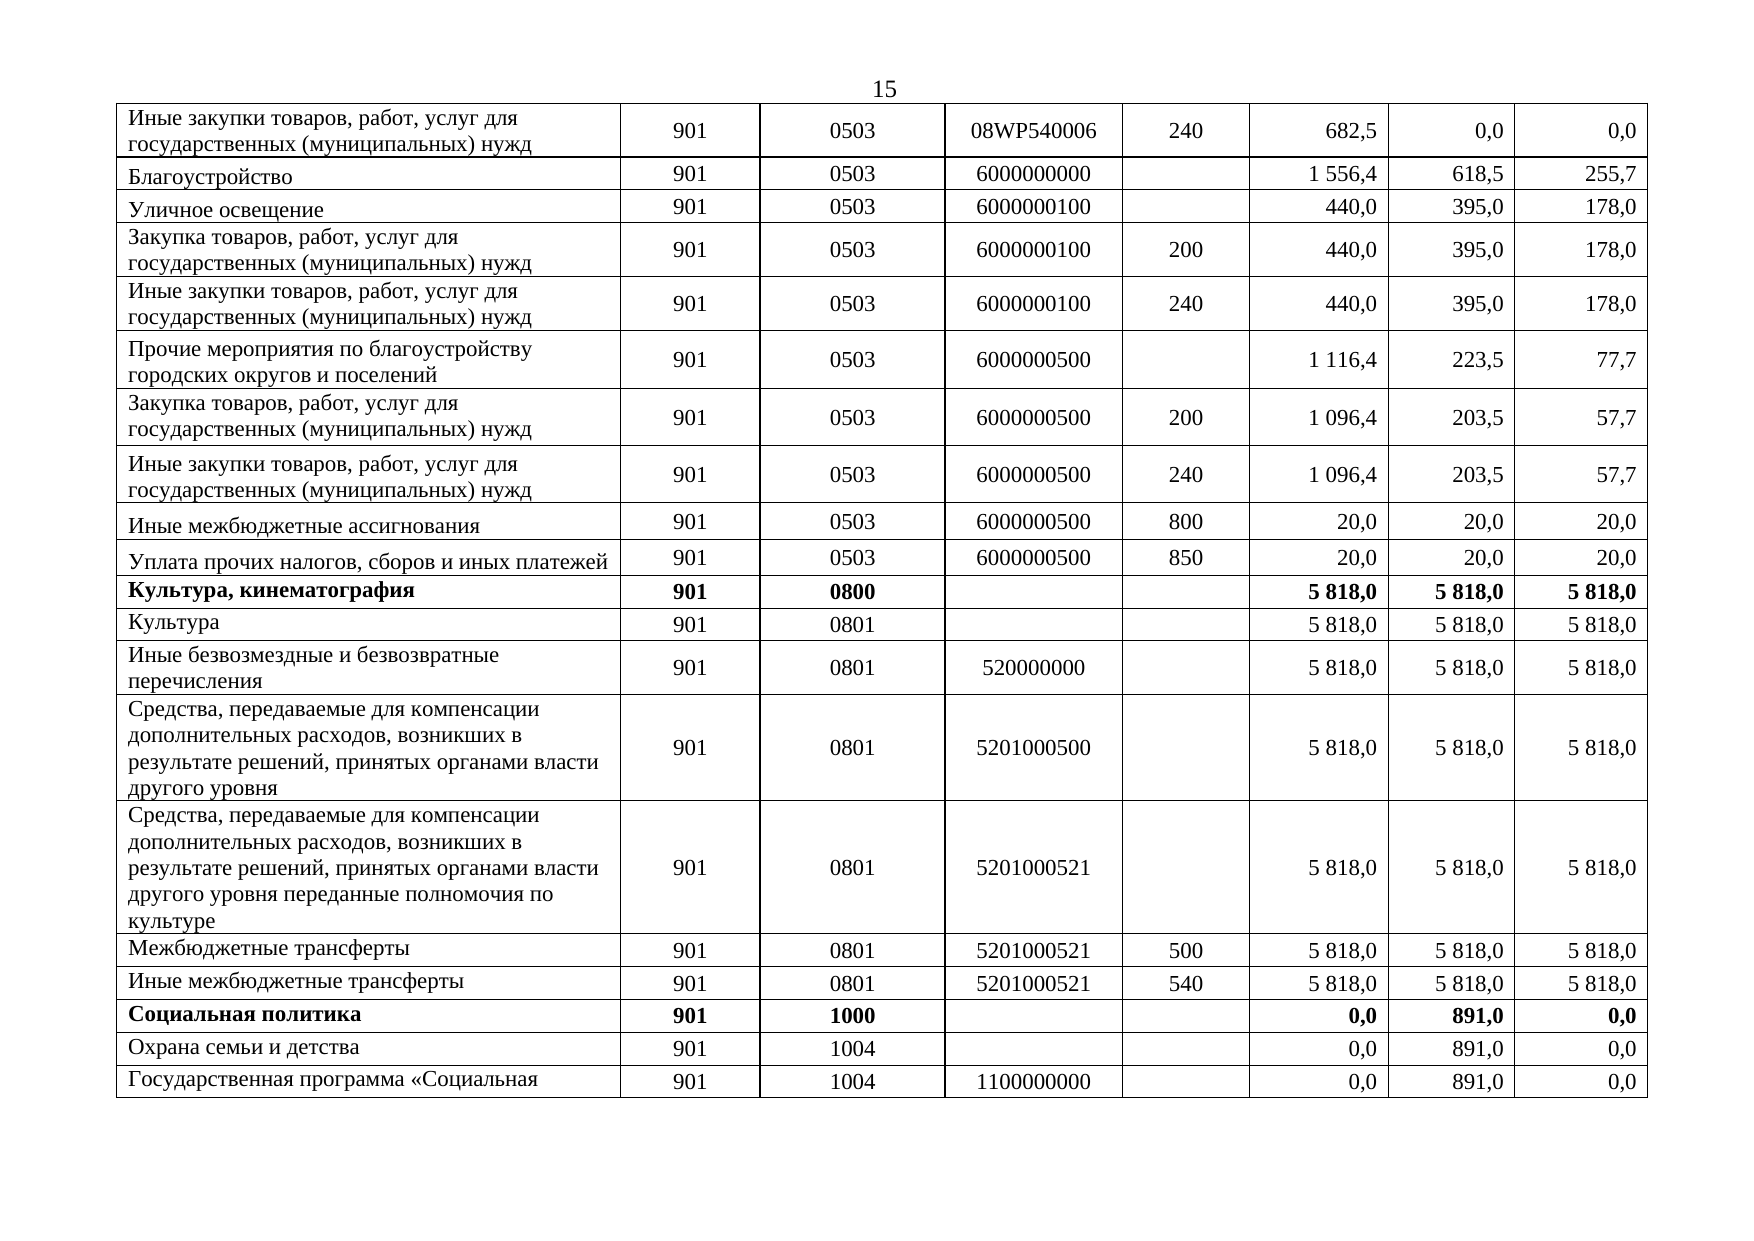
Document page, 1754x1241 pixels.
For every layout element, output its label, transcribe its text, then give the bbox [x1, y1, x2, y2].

table_cell Культура [117, 609, 620, 640]
table_cell 5 818,0 [1250, 934, 1388, 966]
table_cell 0801 [761, 967, 944, 999]
table_cell Межбюджетные трансферты [117, 934, 620, 966]
table_cell 1100000000 [946, 1066, 1122, 1097]
table_cell 0503 [761, 104, 944, 156]
table_cell 0801 [761, 695, 944, 800]
table_cell [1123, 190, 1249, 222]
table_cell 5 818,0 [1515, 609, 1647, 640]
table_cell Иные межбюджетные ассигнования [117, 503, 620, 538]
table_cell 178,0 [1515, 190, 1647, 222]
table_cell 178,0 [1515, 277, 1647, 329]
table_cell 0503 [761, 503, 944, 538]
table_cell [1123, 801, 1249, 933]
table_cell Социальная политика [117, 1000, 620, 1032]
table_cell 0503 [761, 190, 944, 222]
table_cell 618,5 [1389, 158, 1514, 189]
table_cell Уплата прочих налогов, сборов и иных платежей [117, 540, 620, 574]
table_cell 0,0 [1515, 1033, 1647, 1064]
table_cell 0,0 [1250, 1000, 1388, 1032]
table_cell 901 [621, 104, 759, 156]
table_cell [117, 1066, 620, 1097]
table_cell 08WP540006 [946, 104, 1122, 156]
table_cell 0,0 [1389, 104, 1514, 156]
table_cell 0,0 [1250, 1033, 1388, 1064]
table_cell 5 818,0 [1389, 934, 1514, 966]
table_cell 6000000100 [946, 277, 1122, 329]
table_cell 0801 [761, 609, 944, 640]
table_cell 0801 [761, 641, 944, 694]
table_cell 901 [621, 158, 759, 189]
table_cell 901 [621, 934, 759, 966]
table_cell 5 818,0 [1515, 934, 1647, 966]
table_cell 5 818,0 [1515, 801, 1647, 933]
table_cell [946, 576, 1122, 607]
table_cell 0503 [761, 277, 944, 329]
table_cell 901 [621, 695, 759, 800]
table_cell 240 [1123, 104, 1249, 156]
table_cell Иные безвозмездные и безвозвратные перечисления [117, 641, 620, 694]
table_cell 5 818,0 [1250, 801, 1388, 933]
table_cell 901 [621, 190, 759, 222]
table_cell 5201000521 [946, 801, 1122, 933]
table_cell 200 [1123, 389, 1249, 445]
table_cell 901 [621, 389, 759, 445]
table_cell Закупка товаров, работ, услуг для государственных (муниципальных) нужд [117, 223, 620, 276]
table_cell 0503 [761, 158, 944, 189]
table_cell 6000000000 [946, 158, 1122, 189]
table_cell 891,0 [1389, 1066, 1514, 1097]
table_cell 5 818,0 [1515, 576, 1647, 607]
table_cell 5 818,0 [1250, 609, 1388, 640]
table_cell 20,0 [1515, 540, 1647, 574]
table_cell 5 818,0 [1515, 967, 1647, 999]
table_cell 901 [621, 1000, 759, 1032]
table_cell 0503 [761, 389, 944, 445]
table_cell 0801 [761, 801, 944, 933]
table_cell 20,0 [1250, 503, 1388, 538]
table_cell 901 [621, 540, 759, 574]
table_cell 20,0 [1250, 540, 1388, 574]
table_cell 5 818,0 [1250, 967, 1388, 999]
table_cell 901 [621, 576, 759, 607]
table_cell 5 818,0 [1250, 695, 1388, 800]
table_cell 901 [621, 641, 759, 694]
table_cell 20,0 [1515, 503, 1647, 538]
table_cell 5201000521 [946, 967, 1122, 999]
table_cell 5 818,0 [1389, 576, 1514, 607]
table_cell 395,0 [1389, 190, 1514, 222]
table_cell [946, 609, 1122, 640]
table_cell Иные закупки товаров, работ, услуг для государственных (муниципальных) нужд [117, 277, 620, 329]
table_cell 891,0 [1389, 1000, 1514, 1032]
table_cell 0801 [761, 934, 944, 966]
table_cell 0,0 [1515, 1066, 1647, 1097]
table_cell 0,0 [1515, 104, 1647, 156]
table_cell [1123, 609, 1249, 640]
table_cell [1123, 331, 1249, 388]
table_cell 0503 [761, 446, 944, 502]
table_cell 1 096,4 [1250, 389, 1388, 445]
table_cell 5 818,0 [1389, 967, 1514, 999]
table_cell Уличное освещение [117, 190, 620, 222]
table_cell 20,0 [1389, 540, 1514, 574]
table_cell Прочие мероприятия по благоустройству городских округов и поселений [117, 331, 620, 388]
table_cell 5 818,0 [1515, 695, 1647, 800]
table_cell [1123, 1066, 1249, 1097]
table_cell [1123, 641, 1249, 694]
table_cell [946, 1033, 1122, 1064]
table_cell 200 [1123, 223, 1249, 276]
table_cell Иные межбюджетные трансферты [117, 967, 620, 999]
table_cell 5 818,0 [1515, 641, 1647, 694]
table_cell [1123, 1000, 1249, 1032]
table_cell 57,7 [1515, 446, 1647, 502]
table_cell 240 [1123, 277, 1249, 329]
table_cell [1123, 576, 1249, 607]
table_cell 6000000100 [946, 190, 1122, 222]
table_cell 901 [621, 609, 759, 640]
table_cell Иные закупки товаров, работ, услуг для государственных (муниципальных) нужд [117, 104, 620, 156]
table_cell Средства, передаваемые для компенсации дополнительных расходов, возникших в результате решений, принятых органами власти другого уровня переданные полномочия по культуре [117, 801, 620, 933]
table_cell 255,7 [1515, 158, 1647, 189]
table_cell 901 [621, 967, 759, 999]
table_cell 0503 [761, 223, 944, 276]
table_cell 901 [621, 277, 759, 329]
table_cell 440,0 [1250, 277, 1388, 329]
table_cell [1123, 158, 1249, 189]
table_cell 901 [621, 1033, 759, 1064]
table_cell 901 [621, 331, 759, 388]
table_cell 178,0 [1515, 223, 1647, 276]
table_cell 5 818,0 [1250, 641, 1388, 694]
table_cell 223,5 [1389, 331, 1514, 388]
table_cell 240 [1123, 446, 1249, 502]
table_cell Культура, кинематография [117, 576, 620, 607]
table_cell 0503 [761, 540, 944, 574]
table_cell 5201000521 [946, 934, 1122, 966]
table_cell 0800 [761, 576, 944, 607]
table_cell 440,0 [1250, 223, 1388, 276]
table_cell 440,0 [1250, 190, 1388, 222]
table_cell 77,7 [1515, 331, 1647, 388]
table_cell 395,0 [1389, 277, 1514, 329]
table_cell 6000000100 [946, 223, 1122, 276]
table_cell 395,0 [1389, 223, 1514, 276]
table_cell 1 116,4 [1250, 331, 1388, 388]
table_cell 901 [621, 446, 759, 502]
table_cell 6000000500 [946, 446, 1122, 502]
table_cell 6000000500 [946, 331, 1122, 388]
table_cell 5 818,0 [1389, 641, 1514, 694]
table_cell 800 [1123, 503, 1249, 538]
table_cell 6000000500 [946, 503, 1122, 538]
table_cell 203,5 [1389, 389, 1514, 445]
table_cell 5201000500 [946, 695, 1122, 800]
table_cell 5 818,0 [1389, 801, 1514, 933]
table_cell [946, 1000, 1122, 1032]
table_cell 1 096,4 [1250, 446, 1388, 502]
table_cell 1 556,4 [1250, 158, 1388, 189]
table_cell 901 [621, 801, 759, 933]
table_cell 5 818,0 [1389, 695, 1514, 800]
table_cell 520000000 [946, 641, 1122, 694]
table_cell 0503 [761, 331, 944, 388]
table_cell 0,0 [1515, 1000, 1647, 1032]
table_cell 1000 [761, 1000, 944, 1032]
table_cell Средства, передаваемые для компенсации дополнительных расходов, возникших в результате решений, принятых органами власти другого уровня [117, 695, 620, 800]
table_cell [1123, 1033, 1249, 1064]
table_cell Закупка товаров, работ, услуг для государственных (муниципальных) нужд [117, 389, 620, 445]
table_cell 891,0 [1389, 1033, 1514, 1064]
table_cell 540 [1123, 967, 1249, 999]
table_cell 0,0 [1250, 1066, 1388, 1097]
table_cell Благоустройство [117, 158, 620, 189]
table_cell 901 [621, 1066, 759, 1097]
table_cell 901 [621, 503, 759, 538]
table_cell 20,0 [1389, 503, 1514, 538]
table_cell 6000000500 [946, 389, 1122, 445]
table_cell Охрана семьи и детства [117, 1033, 620, 1064]
table_cell 500 [1123, 934, 1249, 966]
table_cell [1123, 695, 1249, 800]
table_cell 57,7 [1515, 389, 1647, 445]
table_cell Иные закупки товаров, работ, услуг для государственных (муниципальных) нужд [117, 446, 620, 502]
table_cell 5 818,0 [1389, 609, 1514, 640]
table_cell 1004 [761, 1066, 944, 1097]
table_cell 5 818,0 [1250, 576, 1388, 607]
table_cell 682,5 [1250, 104, 1388, 156]
table_cell 6000000500 [946, 540, 1122, 574]
table_cell 1004 [761, 1033, 944, 1064]
table_cell 203,5 [1389, 446, 1514, 502]
table_cell 901 [621, 223, 759, 276]
table_cell 850 [1123, 540, 1249, 574]
